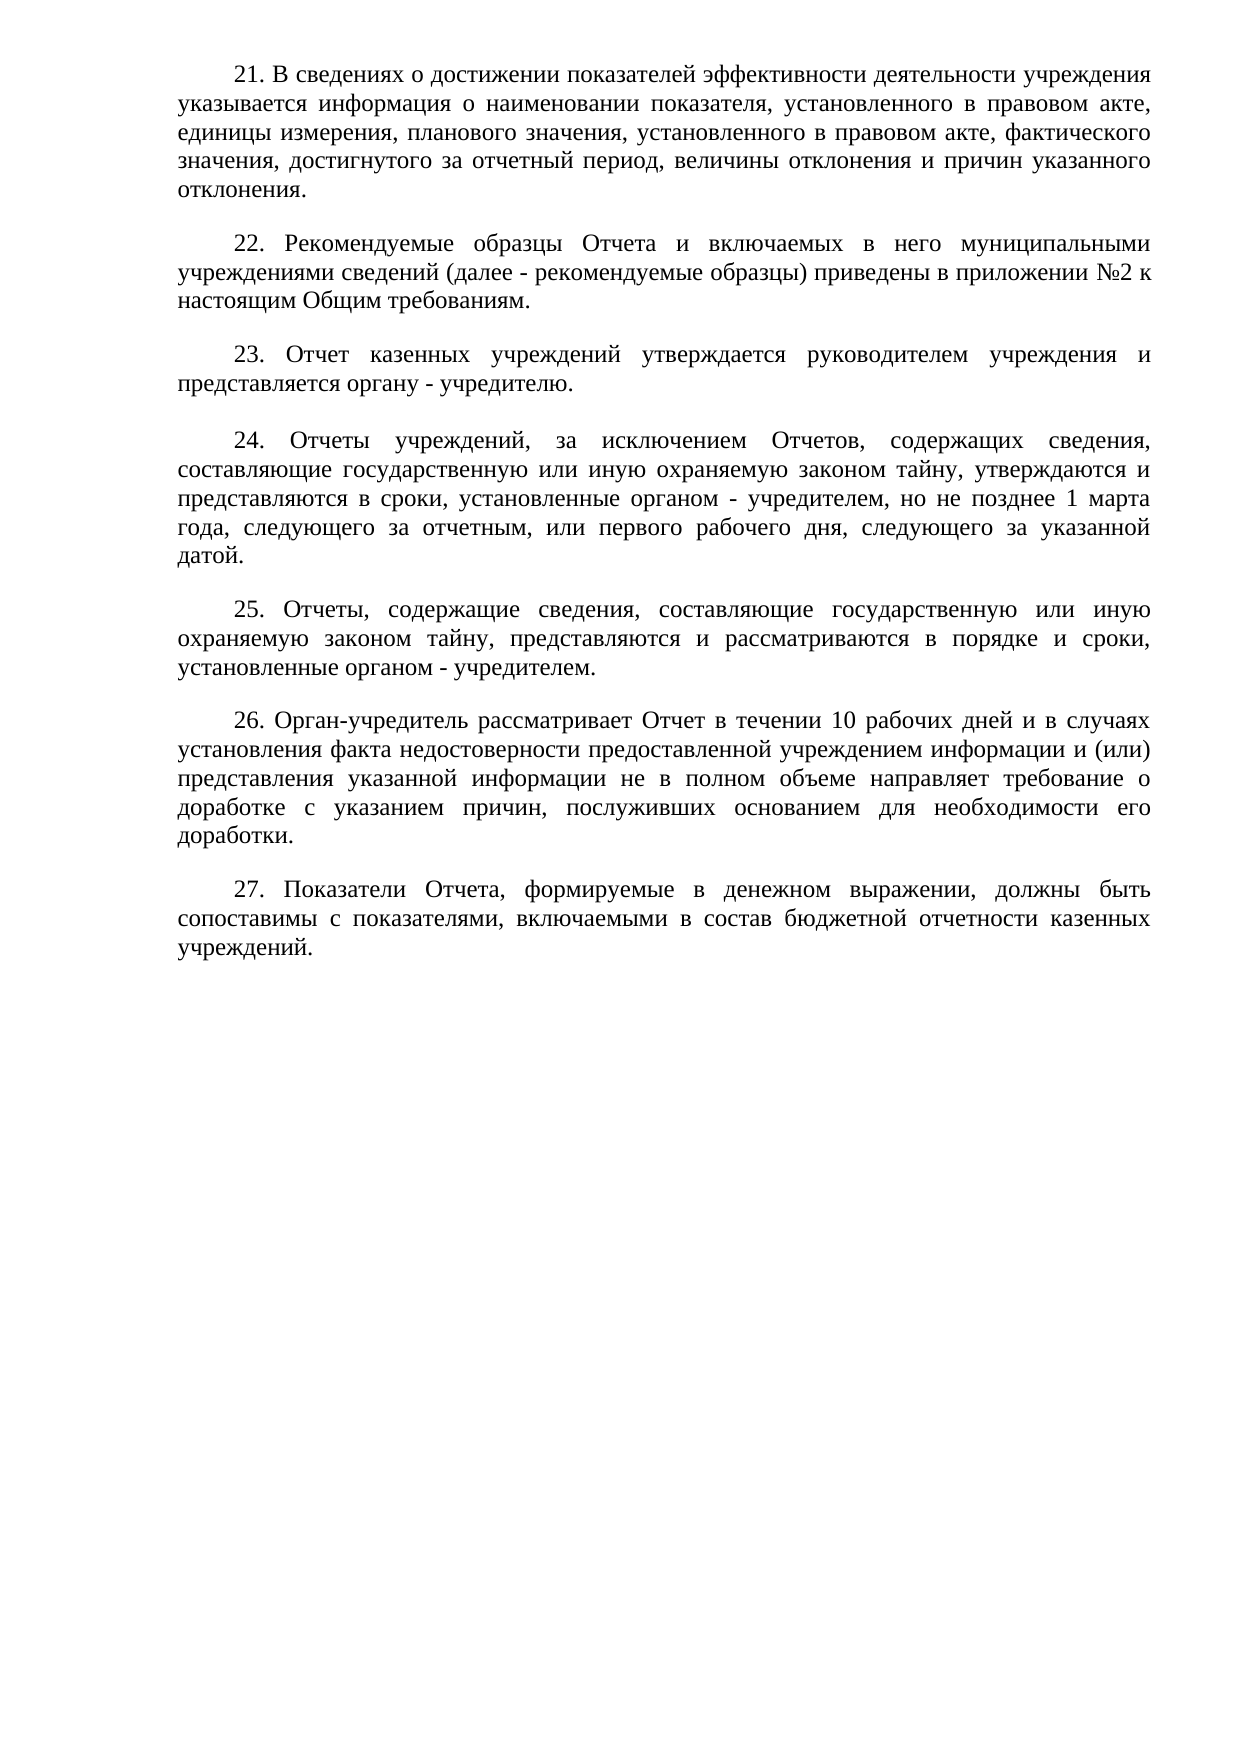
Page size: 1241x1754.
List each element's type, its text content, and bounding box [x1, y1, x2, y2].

text 23. Отчет казенных учреждений утверждается руководителем учреждения и представляется органу - учредителю. [177, 339, 1152, 397]
text 25. Отчеты, содержащие сведения, составляющие государственную или иную охраняемую законом тайну, представляются и рассматриваются в порядке и сроки, установленные органом - учредителем. [177, 594, 1152, 680]
text 27. Показатели Отчета, формируемые в денежном выражении, должны быть сопоставимы с показателями, включаемыми в состав бюджетной отчетности казенных учреждений. [177, 874, 1152, 960]
text 21. В сведениях о достижении показателей эффективности деятельности учреждения указывается информация о наименовании показателя, установленного в правовом акте, единицы измерения, планового значения, установленного в правовом акте, фактического значения, достигнутого за отчетный период, величины отклонения и причин указанного отклонения. [177, 59, 1152, 203]
text 26. Орган-учредитель рассматривает Отчет в течении 10 рабочих дней и в случаях установления факта недостоверности предоставленной учреждением информации и (или) представления указанной информации не в полном объеме направляет требование о доработке с указанием причин, послуживших основанием для необходимости его доработки. [177, 705, 1152, 849]
text 24. Отчеты учреждений, за исключением Отчетов, содержащих сведения, составляющие государственную или иную охраняемую законом тайну, утверждаются и представляются в сроки, установленные органом - учредителем, но не позднее 1 марта года, следующего за отчетным, или первого рабочего дня, следующего за указанной датой. [177, 425, 1152, 569]
text 22. Рекомендуемые образцы Отчета и включаемых в него муниципальными учреждениями сведений (далее - рекомендуемые образцы) приведены в приложении №2 к настоящим Общим требованиям. [177, 228, 1152, 314]
